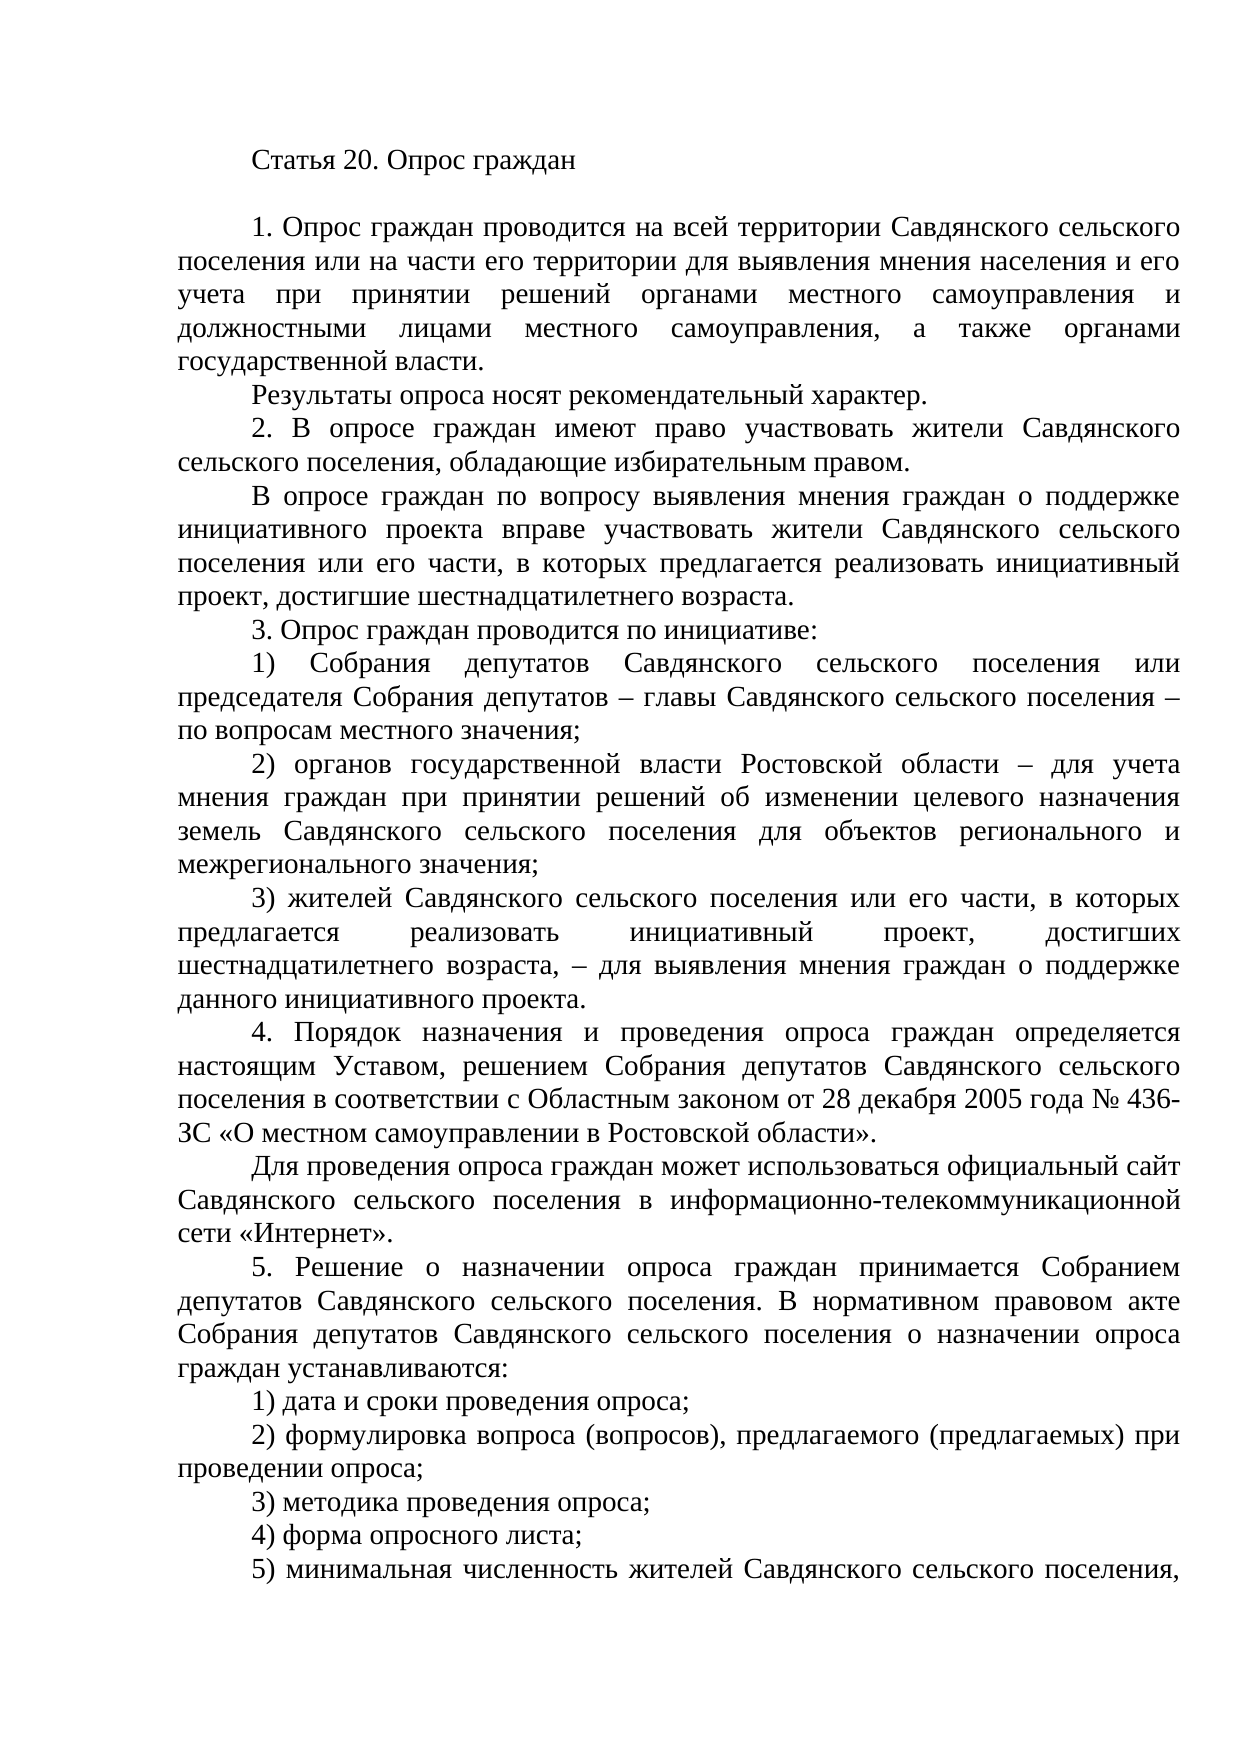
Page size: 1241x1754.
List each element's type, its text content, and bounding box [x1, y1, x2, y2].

text 3) методика проведения опроса; [177, 1484, 1181, 1517]
text 4) форма опросного листа; [177, 1517, 1181, 1551]
text Результаты опроса носят рекомендательный характер. [177, 377, 1181, 411]
text 3. Опрос граждан проводится по инициативе: [177, 612, 1181, 645]
text Для проведения опроса граждан может использоваться официальный сайт Савдянского сельского поселения в информационно-телекоммуникационной сети «Интернет». [177, 1148, 1181, 1249]
text 5. Решение о назначении опроса граждан принимается Собранием депутатов Савдянского сельского поселения. В нормативном правовом акте Собрания депутатов Савдянского сельского поселения о назначении опроса граждан устанавливаются: [177, 1249, 1181, 1383]
text 3) жителей Савдянского сельского поселения или его части, в которых предлагается реализовать инициативный проект, достигших шестнадцатилетнего возраста, – для выявления мнения граждан о поддержке данного инициативного проекта. [177, 880, 1181, 1014]
text 2) органов государственной власти Ростовской области – для учета мнения граждан при принятии решений об изменении целевого назначения земель Савдянского сельского поселения для объектов регионального и межрегионального значения; [177, 746, 1181, 880]
text 1) дата и сроки проведения опроса; [177, 1383, 1181, 1417]
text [177, 1551, 1181, 1584]
text 1) Собрания депутатов Савдянского сельского поселения или председателя Собрания депутатов – главы Савдянского сельского поселения – по вопросам местного значения; [177, 645, 1181, 746]
text 2. В опросе граждан имеют право участвовать жители Савдянского сельского поселения, обладающие избирательным правом. [177, 411, 1181, 478]
text 4. Порядок назначения и проведения опроса граждан определяется настоящим Уставом, решением Собрания депутатов Савдянского сельского поселения в соответствии с Областным законом от 28 декабря 2005 года № 436-ЗС «О местном самоуправлении в Ростовской области». [177, 1014, 1181, 1148]
text В опросе граждан по вопросу выявления мнения граждан о поддержке инициативного проекта вправе участвовать жители Савдянского сельского поселения или его части, в которых предлагается реализовать инициативный проект, достигшие шестнадцатилетнего возраста. [177, 478, 1181, 612]
text Статья 20. Опрос граждан [177, 142, 1181, 176]
text 1. Опрос граждан проводится на всей территории Савдянского сельского поселения или на части его территории для выявления мнения населения и его учета при принятии решений органами местного самоуправления и должностными лицами местного самоуправления, а также органами государственной власти. [177, 209, 1181, 377]
text 2) формулировка вопроса (вопросов), предлагаемого (предлагаемых) при проведении опроса; [177, 1417, 1181, 1484]
